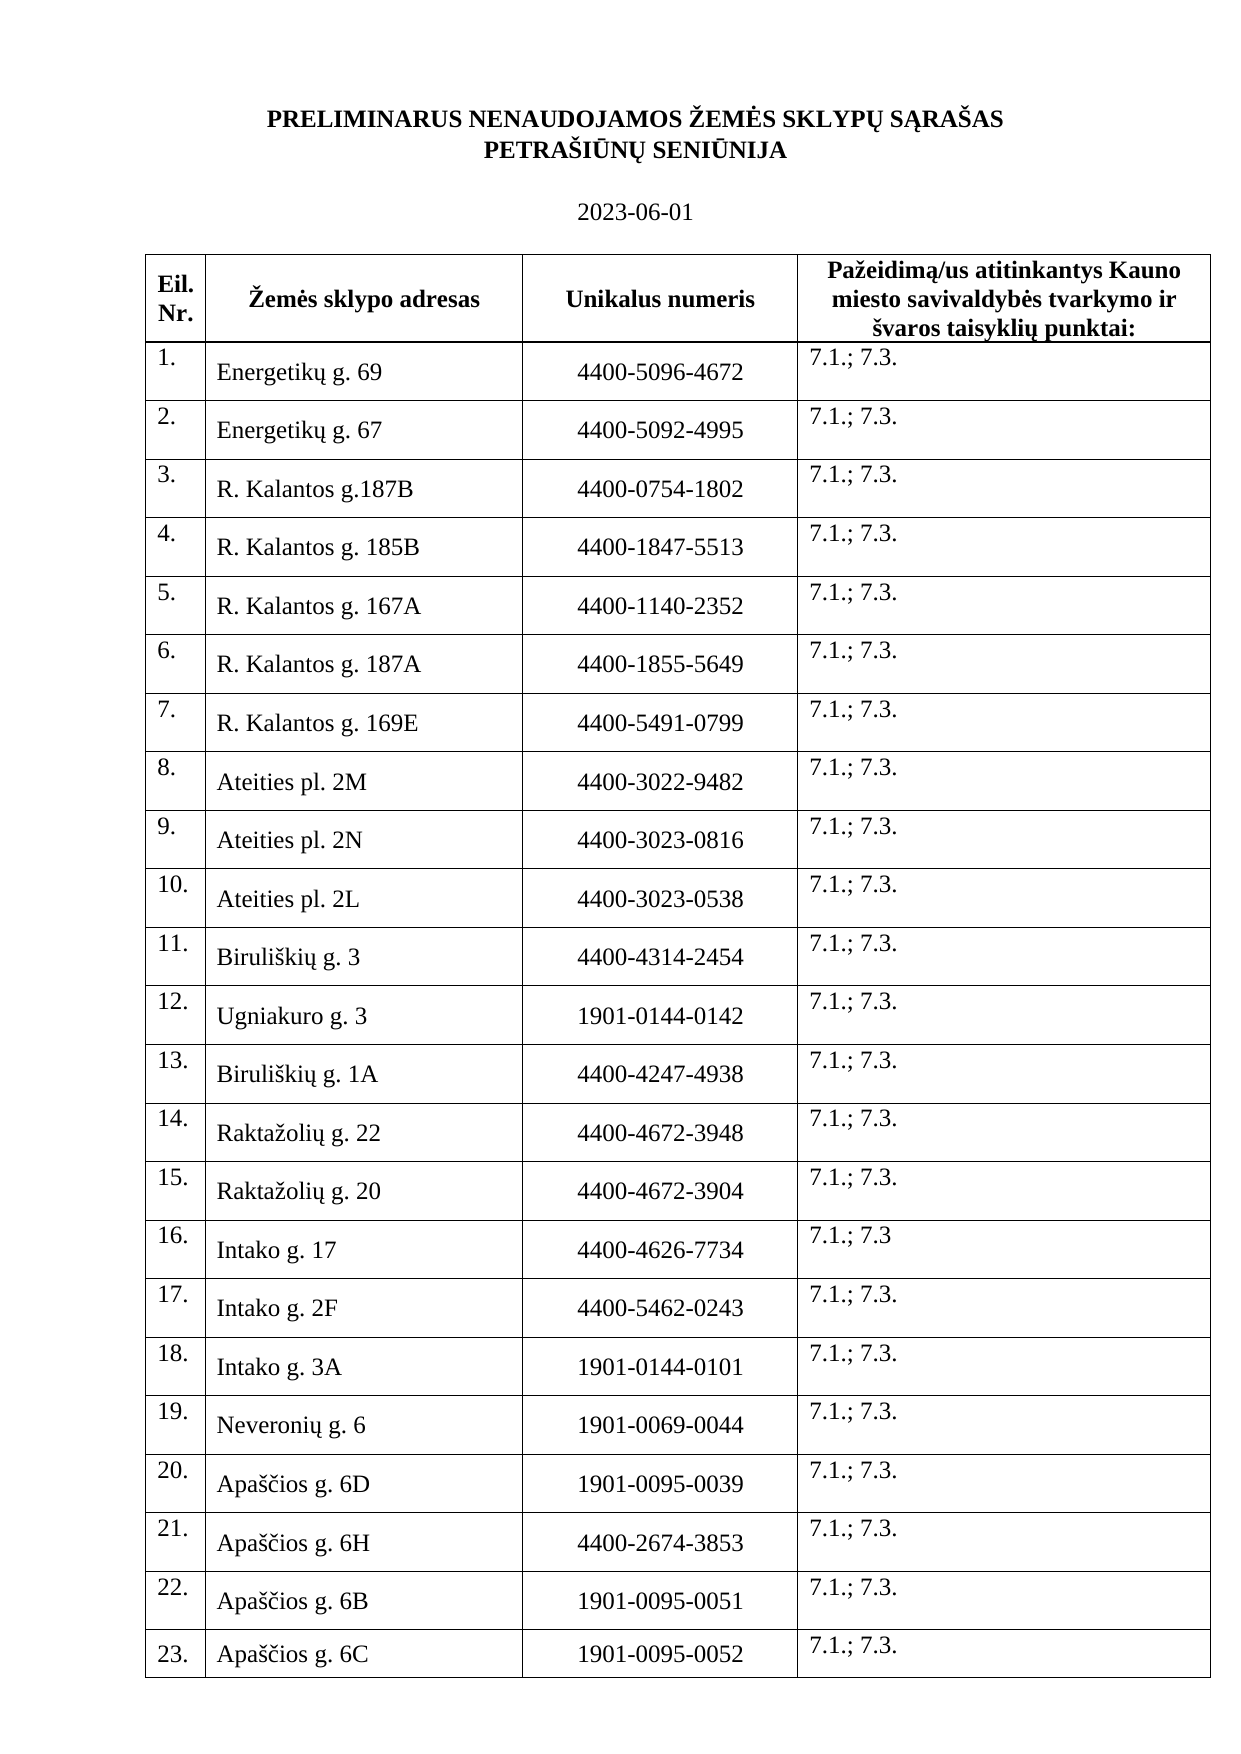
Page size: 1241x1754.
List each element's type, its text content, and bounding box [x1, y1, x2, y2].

table_cell 4400-0754-1802 [523, 460, 797, 517]
table_cell Apaščios g. 6D [206, 1455, 522, 1512]
table_cell 4400-1140-2352 [523, 577, 797, 634]
table_cell [146, 986, 205, 1044]
table_cell 7.1.; 7.3. [798, 928, 1210, 985]
table_cell 7.1.; 7.3. [798, 1162, 1210, 1219]
table_cell 1901-0095-0051 [523, 1572, 797, 1629]
table_cell [146, 1396, 205, 1454]
table_cell [146, 1104, 205, 1161]
table_cell Biruliškių g. 3 [206, 928, 522, 985]
table_cell 7.1.; 7.3. [798, 1045, 1210, 1102]
table_cell [146, 1513, 205, 1571]
table_header Pažeidimą/us atitinkantys Kauno miesto savivaldybės tvarkymo ir švaros taisyklių punktai: [798, 255, 1210, 341]
table_cell 7.1.; 7.3. [798, 752, 1210, 810]
table_cell Intako g. 3A [206, 1338, 522, 1395]
table_cell 7.1.; 7.3. [798, 986, 1210, 1044]
table_cell [146, 928, 205, 985]
table_cell [146, 1572, 205, 1629]
table_cell 7.1.; 7.3. [798, 1279, 1210, 1337]
table_cell [146, 1455, 205, 1512]
table_cell [146, 869, 205, 927]
table_cell 7.1.; 7.3. [798, 1396, 1210, 1454]
table_cell [146, 1338, 205, 1395]
table_cell 7.1.; 7.3. [798, 1338, 1210, 1395]
table_cell Apaščios g. 6H [206, 1513, 522, 1571]
table_cell Ateities pl. 2L [206, 869, 522, 927]
table_cell [146, 635, 205, 693]
table_cell 7.1.; 7.3. [798, 343, 1210, 400]
table_cell 4400-1847-5513 [523, 518, 797, 576]
table_cell 1901-0144-0142 [523, 986, 797, 1044]
table_cell 7.1.; 7.3. [798, 1572, 1210, 1629]
table_header Žemės sklypo adresas [206, 255, 522, 341]
table_cell [146, 577, 205, 634]
title PRELIMINARUS NENAUDOJAMOS ŽEMĖS SKLYPŲ SĄRAŠAS [75, 104, 1196, 132]
table_cell [146, 1045, 205, 1102]
table_cell 7.1.; 7.3. [798, 635, 1210, 693]
table_cell [146, 752, 205, 810]
table_cell 7.1.; 7.3. [798, 401, 1210, 458]
table_cell Intako g. 17 [206, 1221, 522, 1278]
table_cell [146, 1630, 205, 1677]
table_cell Raktažolių g. 22 [206, 1104, 522, 1161]
table_cell 7.1.; 7.3. [798, 577, 1210, 634]
table_cell 4400-5092-4995 [523, 401, 797, 458]
table_cell [146, 1279, 205, 1337]
table_cell R. Kalantos g. 187A [206, 635, 522, 693]
table_cell [146, 694, 205, 751]
table_cell Energetikų g. 69 [206, 343, 522, 400]
table_cell 1901-0069-0044 [523, 1396, 797, 1454]
table_cell [146, 401, 205, 458]
table_cell 4400-4247-4938 [523, 1045, 797, 1102]
text PETRAŠIŪNŲ SENIŪNIJA [75, 135, 1196, 163]
table_cell 4400-5491-0799 [523, 694, 797, 751]
table_cell 7.1.; 7.3. [798, 694, 1210, 751]
table_cell 7.1.; 7.3. [798, 518, 1210, 576]
table_cell [146, 1162, 205, 1219]
table_cell Ateities pl. 2M [206, 752, 522, 810]
table_cell Intako g. 2F [206, 1279, 522, 1337]
table_cell 4400-3023-0538 [523, 869, 797, 927]
table_header Unikalus numeris [523, 255, 797, 341]
table_cell 7.1.; 7.3. [798, 1630, 1210, 1677]
table_cell R. Kalantos g. 169E [206, 694, 522, 751]
table_cell Ateities pl. 2N [206, 811, 522, 868]
table_cell 7.1.; 7.3. [798, 460, 1210, 517]
table_cell Energetikų g. 67 [206, 401, 522, 458]
table_cell Biruliškių g. 1A [206, 1045, 522, 1102]
table_cell Raktažolių g. 20 [206, 1162, 522, 1219]
table_cell 7.1.; 7.3. [798, 1513, 1210, 1571]
table_cell R. Kalantos g. 167A [206, 577, 522, 634]
table_cell [146, 518, 205, 576]
table_cell 1901-0095-0039 [523, 1455, 797, 1512]
table_cell 4400-4626-7734 [523, 1221, 797, 1278]
table_cell 1901-0144-0101 [523, 1338, 797, 1395]
table_cell 4400-3023-0816 [523, 811, 797, 868]
table_cell Neveronių g. 6 [206, 1396, 522, 1454]
table_cell 7.1.; 7.3. [798, 1104, 1210, 1161]
table_cell 7.1.; 7.3. [798, 811, 1210, 868]
table_cell [146, 460, 205, 517]
table_cell [146, 811, 205, 868]
table_cell 4400-1855-5649 [523, 635, 797, 693]
text 2023-06-01 [75, 197, 1196, 225]
table_cell Ugniakuro g. 3 [206, 986, 522, 1044]
table_cell [146, 343, 205, 400]
table_cell 4400-5462-0243 [523, 1279, 797, 1337]
table_cell Apaščios g. 6B [206, 1572, 522, 1629]
table_cell Apaščios g. 6C [206, 1630, 522, 1677]
table_cell 4400-4672-3904 [523, 1162, 797, 1219]
table_cell 7.1.; 7.3. [798, 1455, 1210, 1512]
table_header Eil. Nr. [146, 255, 205, 341]
table_cell R. Kalantos g.187B [206, 460, 522, 517]
table_cell [146, 1221, 205, 1278]
table_cell 4400-2674-3853 [523, 1513, 797, 1571]
table_cell 4400-3022-9482 [523, 752, 797, 810]
table_cell 4400-5096-4672 [523, 343, 797, 400]
table_cell 1901-0095-0052 [523, 1630, 797, 1677]
table_cell 4400-4314-2454 [523, 928, 797, 985]
table_cell 7.1.; 7.3 [798, 1221, 1210, 1278]
table_cell 7.1.; 7.3. [798, 869, 1210, 927]
table_cell R. Kalantos g. 185B [206, 518, 522, 576]
table_cell 4400-4672-3948 [523, 1104, 797, 1161]
